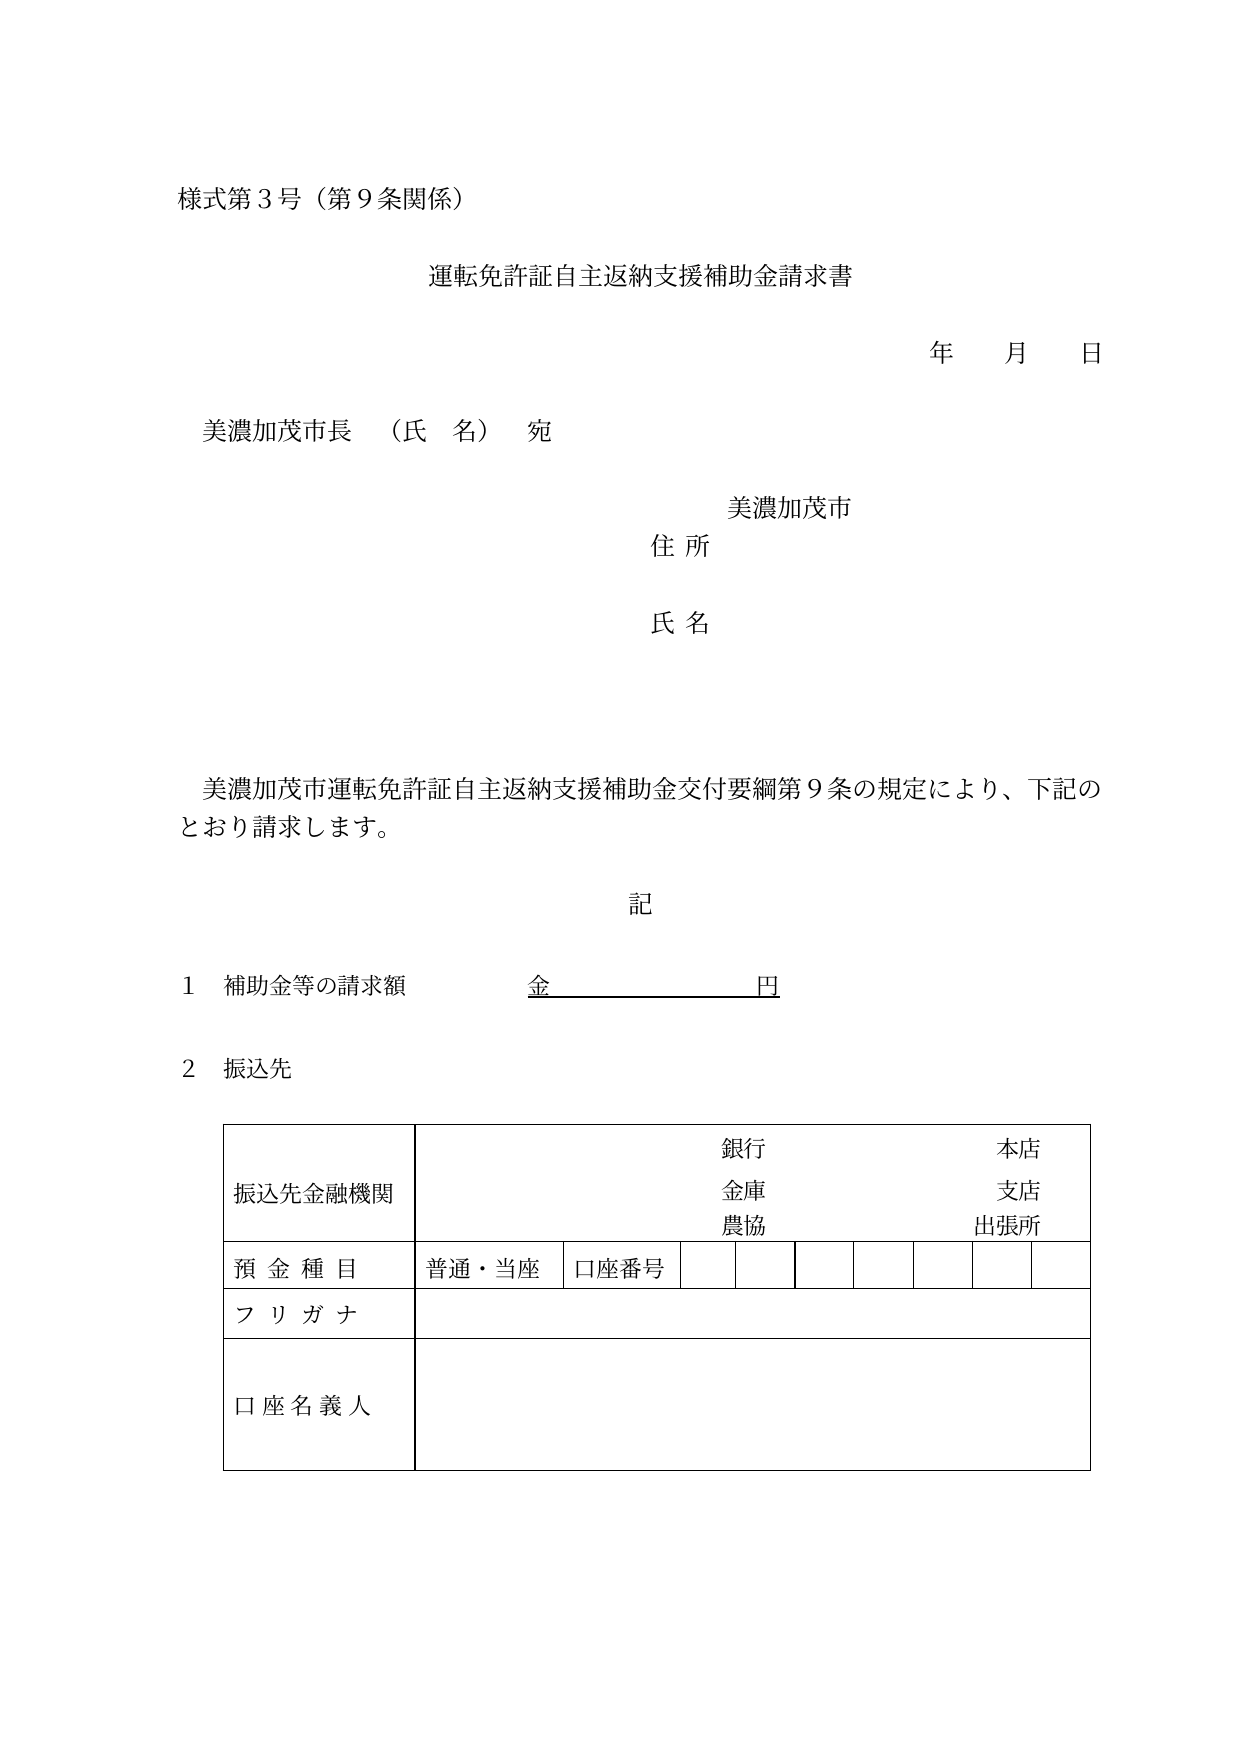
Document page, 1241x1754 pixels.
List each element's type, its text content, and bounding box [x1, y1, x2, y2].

text 美濃加茂市運転免許証自主返納支援補助金交付要綱第９条の規定により、下記のとおり請求します。 [177, 768, 1104, 845]
table_cell [416, 1339, 1090, 1470]
table_cell [854, 1242, 913, 1288]
text 記 [177, 884, 1104, 922]
table_cell 普通・当座 [416, 1242, 563, 1288]
table_cell [1032, 1242, 1090, 1288]
table_cell 口座番号 [564, 1242, 680, 1288]
text １ 補助金等の請求額 金 円 [177, 961, 1104, 1003]
table_cell [973, 1242, 1031, 1288]
table_cell [736, 1242, 794, 1288]
text 住所 [177, 526, 1039, 564]
table_cell フリガナ [224, 1289, 414, 1338]
table_cell 預金種目 [224, 1242, 414, 1288]
text 運転免許証自主返納支援補助金請求書 [177, 256, 1104, 294]
text 美濃加茂市長 （氏 名） 宛 [177, 410, 1104, 448]
table_header 振込先金融機関 [224, 1125, 414, 1241]
text 様式第３号（第９条関係） [177, 179, 1104, 217]
text 美濃加茂市 [177, 487, 1039, 526]
table_cell [796, 1242, 853, 1288]
text ２ 振込先 [177, 1044, 1104, 1086]
table_header 銀行 本店 金庫 支店 農協 出張所 [416, 1125, 1090, 1241]
text 年 月 日 [177, 333, 1104, 371]
text 氏名 [177, 603, 1104, 641]
table_cell [416, 1289, 1090, 1338]
table_cell 口座名義人 [224, 1339, 414, 1470]
table_cell [681, 1242, 735, 1288]
table_cell [914, 1242, 972, 1288]
